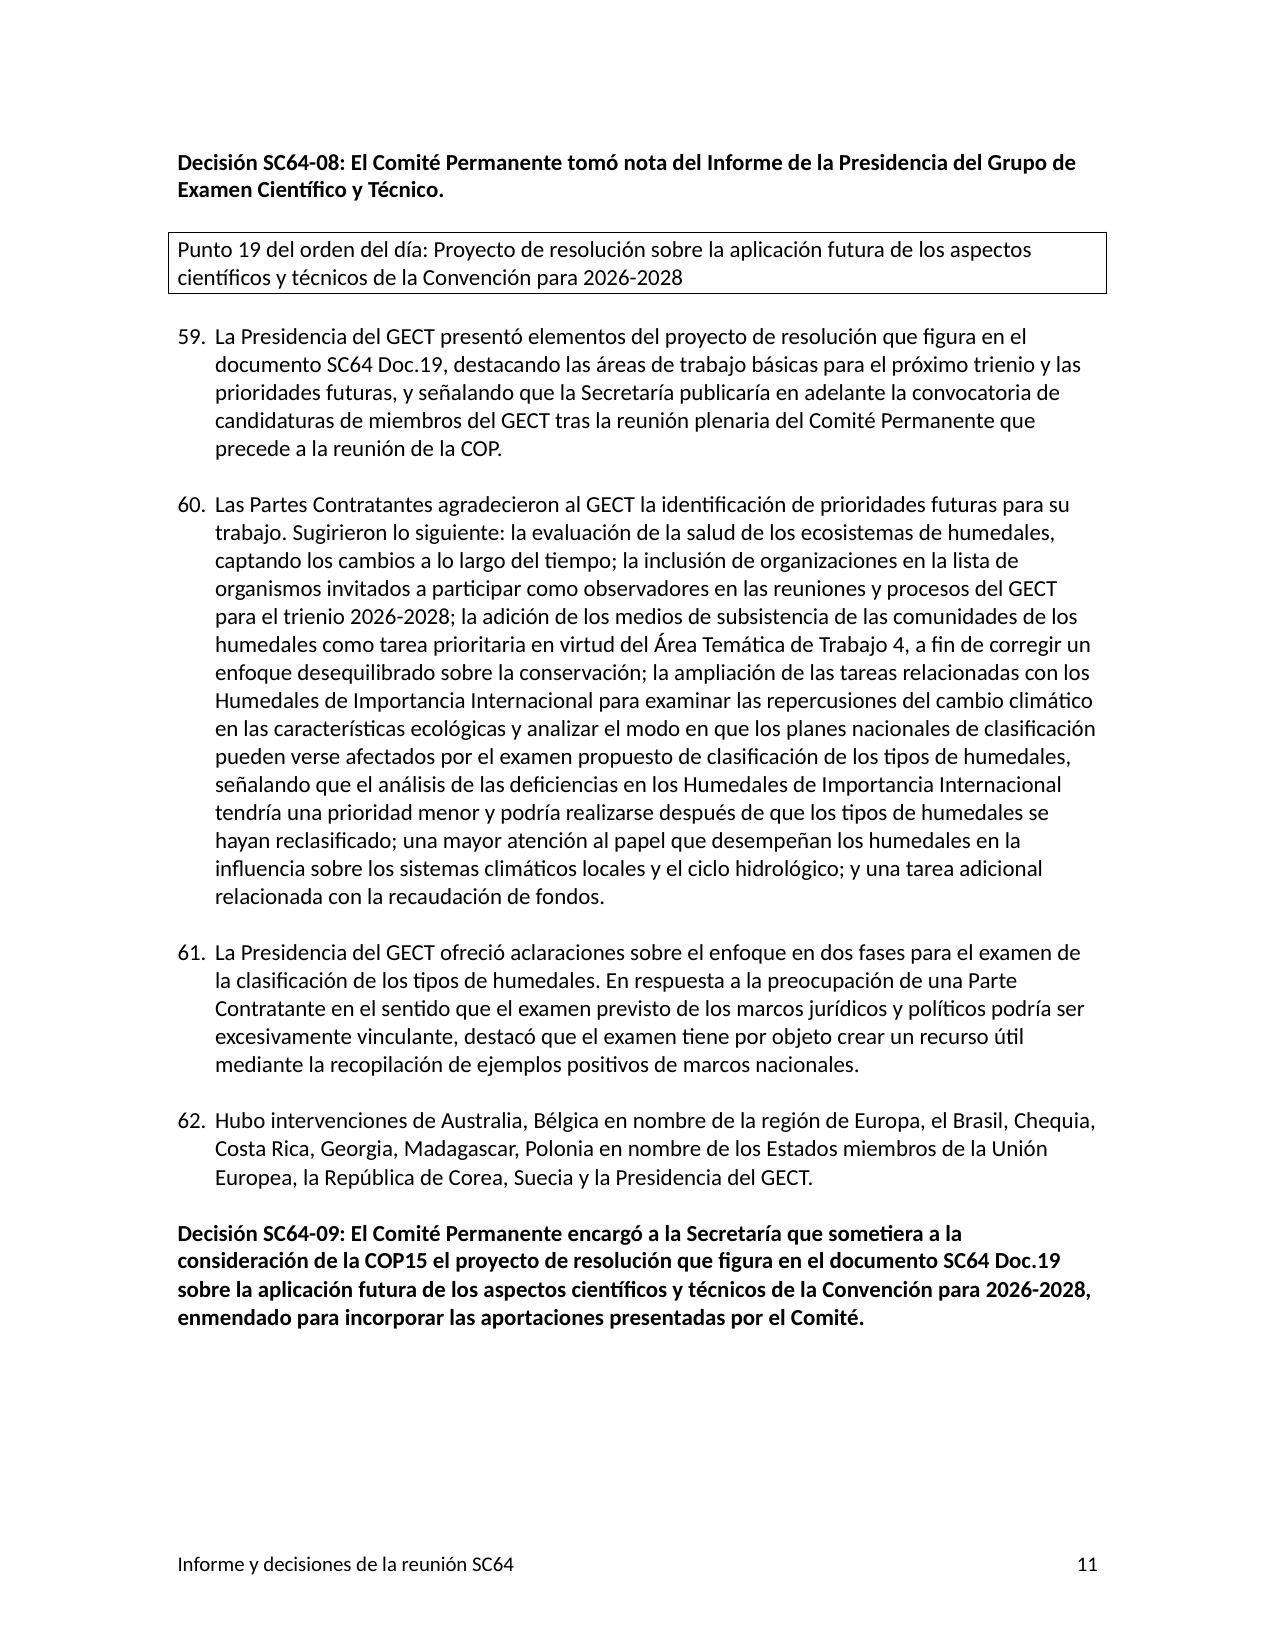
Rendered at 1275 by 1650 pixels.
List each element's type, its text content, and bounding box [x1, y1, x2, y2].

list Hubo intervenciones de Australia, Bélgica en nombre de la región de Europa, el Brasil, Chequia, Costa Rica, Georgia, Madagascar, Polonia en nombre de los Estados miembros de la Unión Europea, la República de Corea, Suecia y la Presidencia del GECT. [177, 1107, 1098, 1191]
list Las Partes Contratantes agradecieron al GECT la identificación de prioridades futuras para su trabajo. Sugirieron lo siguiente: la evaluación de la salud de los ecosistemas de humedales, captando los cambios a lo largo del tiempo; la inclusión de organizaciones en la lista de organismos invitados a participar como observadores en las reuniones y procesos del GECT para el trienio 2026-2028; la adición de los medios de subsistencia de las comunidades de los humedales como tarea prioritaria en virtud del Área Temática de Trabajo 4, a fin de corregir un enfoque desequilibrado sobre la conservación; la ampliación de las tareas relacionadas con los Humedales de Importancia Internacional para examinar las repercusiones del cambio climático en las características ecológicas y analizar el modo en que los planes nacionales de clasificación pueden verse afectados por el examen propuesto de clasificación de los tipos de humedales, señalando que el análisis de las deficiencias en los Humedales de Importancia Internacional tendría una prioridad menor y podría realizarse después de que los tipos de humedales se hayan reclasificado; una mayor atención al papel que desempeñan los humedales en la influencia sobre los sistemas climáticos locales y el ciclo hidrológico; y una tarea adicional relacionada con la recaudación de fondos. [177, 490, 1098, 910]
text Decisión SC64-08: El Comité Permanente tomó nota del Informe de la Presidencia del Grupo de Examen Científico y Técnico. [177, 148, 1098, 204]
list La Presidencia del GECT presentó elementos del proyecto de resolución que figura en el documento SC64 Doc.19, destacando las áreas de trabajo básicas para el próximo trienio y las prioridades futuras, y señalando que la Secretaría publicaría en adelante la convocatoria de candidaturas de miembros del GECT tras la reunión plenaria del Comité Permanente que precede a la reunión de la COP. [177, 322, 1098, 462]
text Decisión SC64-09: El Comité Permanente encargó a la Secretaría que sometiera a la consideración de la COP15 el proyecto de resolución que figura en el documento SC64 Doc.19 sobre la aplicación futura de los aspectos científicos y técnicos de la Convención para 2026-2028, enmendado para incorporar las aportaciones presentadas por el Comité. [177, 1219, 1098, 1331]
list La Presidencia del GECT ofreció aclaraciones sobre el enfoque en dos fases para el examen de la clasificación de los tipos de humedales. En respuesta a la preocupación de una Parte Contratante en el sentido que el examen previsto de los marcos jurídicos y políticos podría ser excesivamente vinculante, destacó que el examen tiene por objeto crear un recurso útil mediante la recopilación de ejemplos positivos de marcos nacionales. [177, 938, 1098, 1078]
text Punto 19 del orden del día: Proyecto de resolución sobre la aplicación futura de los aspectos científicos y técnicos de la Convención para 2026-2028 [169, 233, 1106, 293]
